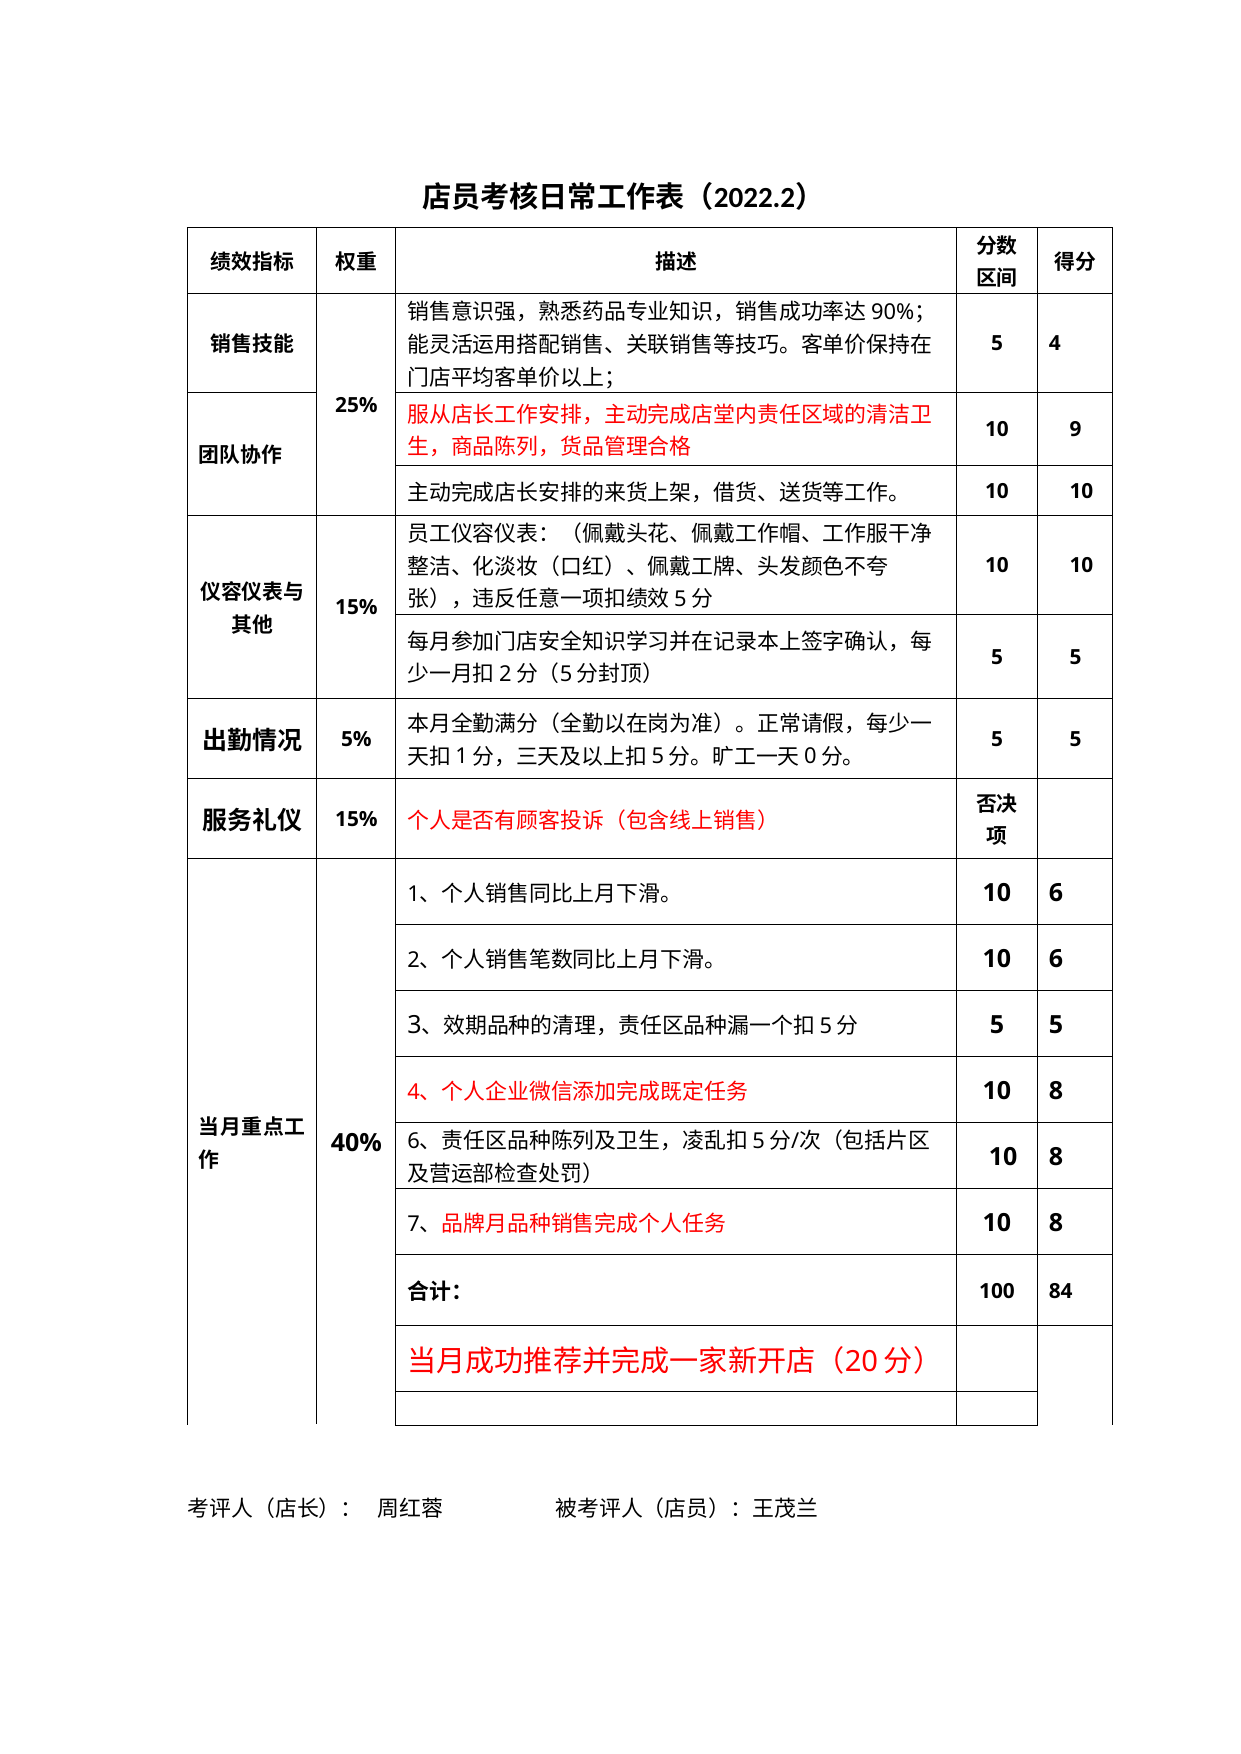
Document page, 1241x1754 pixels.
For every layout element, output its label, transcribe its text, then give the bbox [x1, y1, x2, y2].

table_cell 服务礼仪 [188, 779, 316, 858]
table_cell [957, 1392, 1037, 1425]
table_cell 5 [1038, 699, 1112, 778]
table_cell 个人是否有顾客投诉（包含线上销售） [396, 779, 956, 858]
table_cell 3、效期品种的清理，责任区品种漏一个扣5分 [396, 991, 956, 1056]
table_cell 本月全勤满分（全勤以在岗为准）。正常请假，每少一天扣1分，三天及以上扣5分。旷工一天0分。 [396, 699, 956, 778]
table_cell 当月成功推荐并完成一家新开店（20分） [396, 1326, 956, 1391]
table_cell 10 [957, 1057, 1037, 1122]
table_header 权重 [317, 228, 395, 293]
table_cell 6 [1038, 859, 1112, 924]
table_cell 6 [1038, 925, 1112, 990]
table_cell 合计： [396, 1255, 956, 1325]
table_cell 出勤情况 [188, 699, 316, 778]
table_cell 仪容仪表与其他 [188, 516, 316, 698]
table_cell 100 [957, 1255, 1037, 1325]
table_cell 5% [317, 699, 395, 778]
table_cell 10 [957, 1123, 1037, 1188]
text 考评人（店长）： 周红蓉 被考评人（店员）：王茂兰 [187, 1491, 1053, 1523]
table_cell 10 [1038, 466, 1112, 515]
table_cell 25% [317, 294, 395, 515]
table_cell 1、个人销售同比上月下滑。 [396, 859, 956, 924]
table_cell 5 [1038, 615, 1112, 698]
table_cell 5 [957, 615, 1037, 698]
table_cell 10 [957, 1189, 1037, 1254]
table_cell 10 [957, 859, 1037, 924]
table_cell 销售意识强，熟悉药品专业知识，销售成功率达90%；能灵活运用搭配销售、关联销售等技巧。客单价保持在门店平均客单价以上； [396, 294, 956, 392]
table_cell 5 [957, 699, 1037, 778]
table_cell 员工仪容仪表：（佩戴头花、佩戴工作帽、工作服干净整洁、化淡妆（口红）、佩戴工牌、头发颜色不夸张），违反任意一项扣绩效5分 [396, 516, 956, 613]
text 店员考核日常工作表（2022.2） [187, 162, 1053, 227]
table_header 描述 [396, 228, 956, 293]
table_cell [396, 1392, 956, 1425]
table_header 分数 区间 [957, 228, 1037, 293]
table_cell 团队协作 [188, 393, 316, 515]
table_cell 8 [1038, 1123, 1112, 1188]
table_cell 84 [1038, 1255, 1112, 1325]
table_cell 10 [957, 925, 1037, 990]
table_cell 5 [957, 294, 1037, 392]
table_cell 2、个人销售笔数同比上月下滑。 [396, 925, 956, 990]
table_cell 10 [957, 516, 1037, 613]
table_cell 10 [1038, 516, 1112, 613]
table_cell 4、个人企业微信添加完成既定任务 [396, 1057, 956, 1122]
table_cell 15% [317, 779, 395, 858]
table_cell 5 [1038, 991, 1112, 1056]
table_cell 15% [317, 516, 395, 698]
table_cell 销售技能 [188, 294, 316, 392]
table_cell 7、品牌月品种销售完成个人任务 [396, 1189, 956, 1254]
table_cell 主动完成店长安排的来货上架，借货、送货等工作。 [396, 466, 956, 515]
table_cell [1038, 779, 1112, 858]
table_cell [957, 1326, 1037, 1391]
table_cell 10 [957, 393, 1037, 465]
table_cell 40% [317, 859, 395, 1425]
table_cell 服从店长工作安排，主动完成店堂内责任区域的清洁卫生，商品陈列，货品管理合格 [396, 393, 956, 465]
table_header 绩效指标 [188, 228, 316, 293]
table_cell 10 [957, 466, 1037, 515]
table_header 得分 [1038, 228, 1112, 293]
table_cell 9 [1038, 393, 1112, 465]
table_cell 6、责任区品种陈列及卫生，凌乱扣5分/次（包括片区及营运部检查处罚） [396, 1123, 956, 1188]
table_cell [1038, 1326, 1112, 1425]
table_cell 8 [1038, 1057, 1112, 1122]
table_cell 8 [1038, 1189, 1112, 1254]
table_cell 当月重点工作 [188, 859, 317, 1425]
table_cell 每月参加门店安全知识学习并在记录本上签字确认，每少一月扣2分（5分封顶） [396, 615, 956, 698]
table_cell 否决项 [957, 779, 1037, 858]
table_cell 4 [1038, 294, 1112, 392]
table_cell 5 [957, 991, 1037, 1056]
